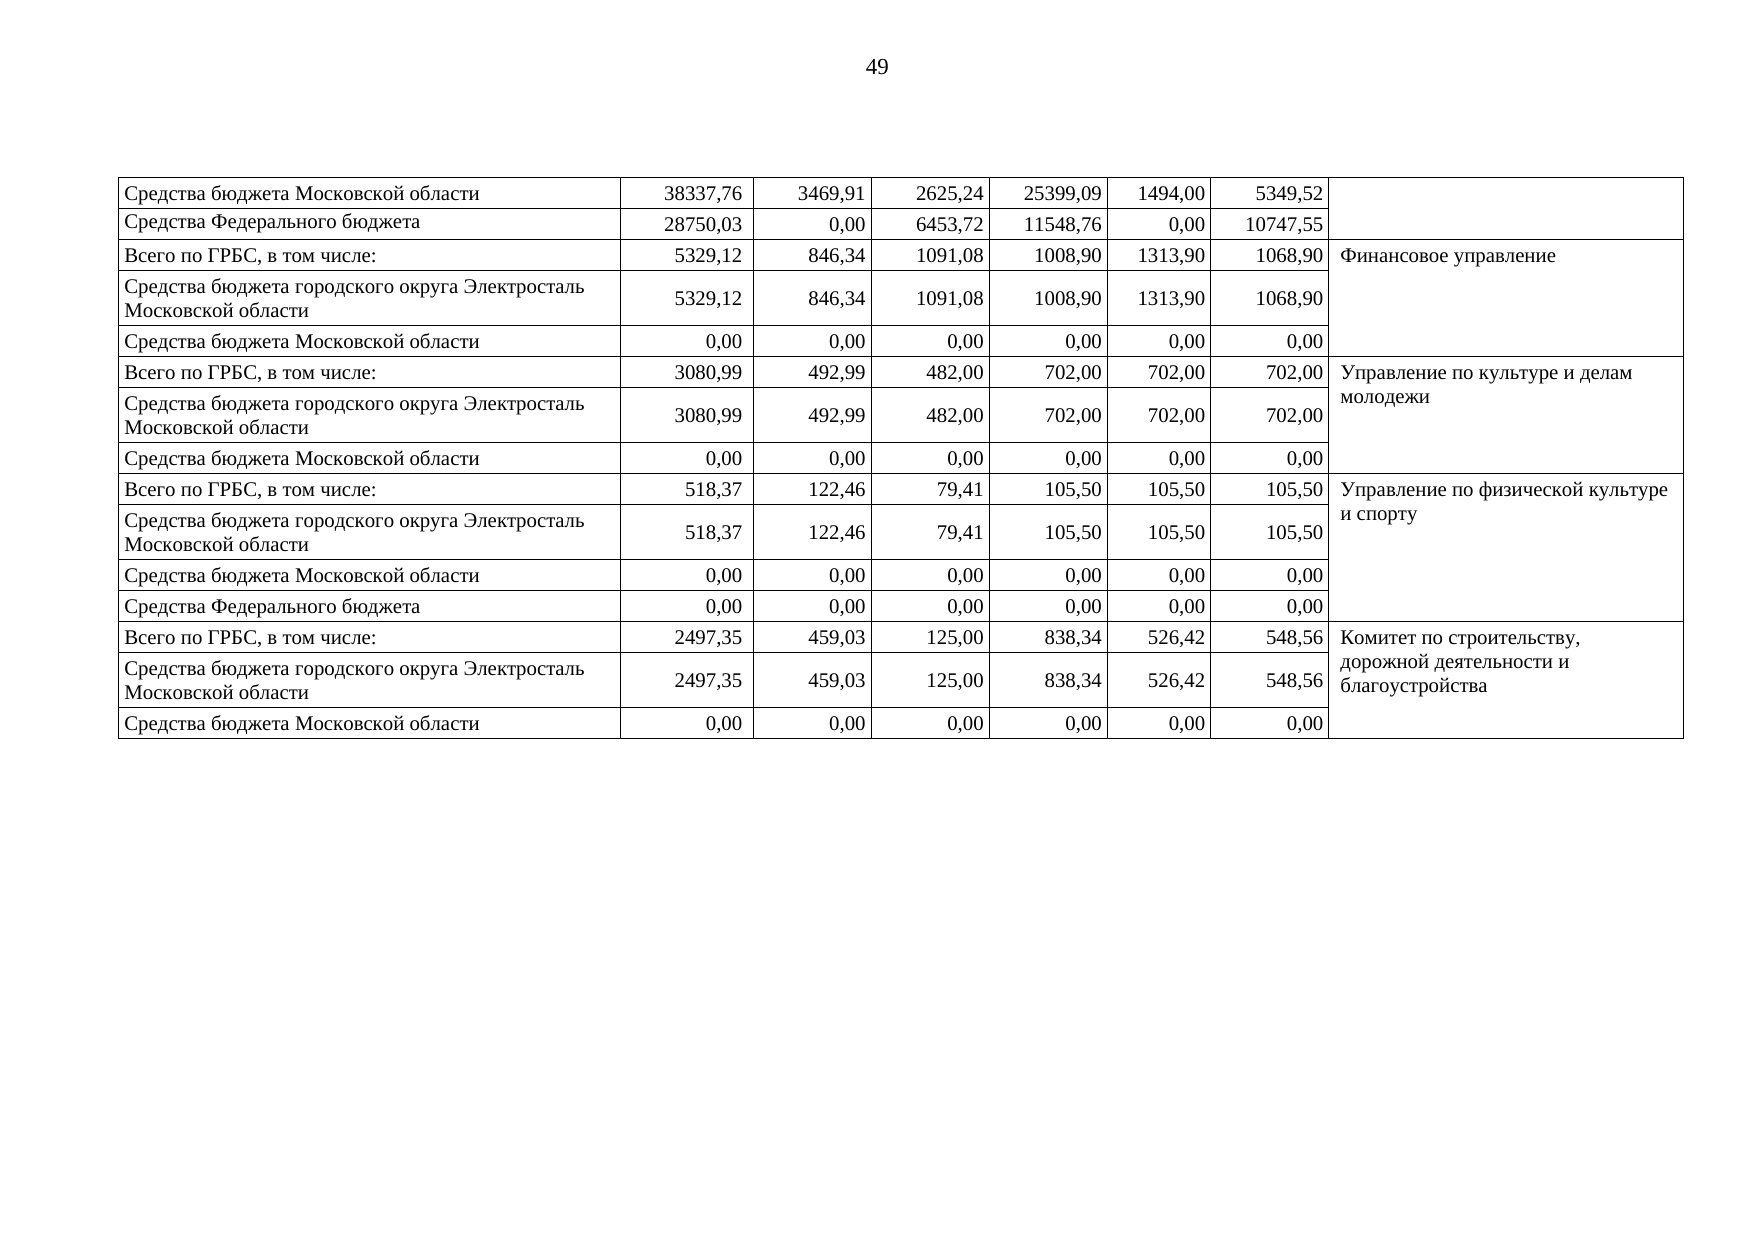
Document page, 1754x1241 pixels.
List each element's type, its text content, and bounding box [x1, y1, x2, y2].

table_cell Средства бюджета Московской области [119, 708, 620, 737]
table_cell 0,00 [990, 326, 1107, 356]
table_cell 10747,55 [1211, 209, 1328, 239]
table_cell 2625,24 [872, 178, 989, 208]
table_cell 0,00 [872, 560, 989, 590]
table_cell 5329,12 [621, 271, 753, 325]
table_cell 1091,08 [872, 240, 989, 270]
table_cell Всего по ГРБС, в том числе: [119, 474, 620, 504]
table_cell 459,03 [754, 622, 871, 652]
table_cell 0,00 [1108, 326, 1210, 356]
table_cell 11548,76 [990, 209, 1107, 239]
table_cell Средства бюджета городского округа Электросталь Московской области [119, 653, 620, 707]
table_cell 5329,12 [621, 240, 753, 270]
table_cell 1313,90 [1108, 271, 1210, 325]
table_cell 518,37 [621, 505, 753, 559]
table_cell 526,42 [1108, 622, 1210, 652]
table_cell Средства бюджета Московской области [119, 326, 620, 356]
table_cell 0,00 [754, 443, 871, 473]
table_cell 1068,90 [1211, 271, 1328, 325]
table_cell 0,00 [990, 560, 1107, 590]
table_cell 105,50 [990, 505, 1107, 559]
table_cell 125,00 [872, 653, 989, 707]
table_cell 492,99 [754, 357, 871, 387]
table_cell 0,00 [1211, 560, 1328, 590]
table_cell 702,00 [1211, 357, 1328, 387]
table_cell 2497,35 [621, 653, 753, 707]
table_cell 0,00 [1211, 326, 1328, 356]
table_cell 1068,90 [1211, 240, 1328, 270]
table_cell 122,46 [754, 505, 871, 559]
table_cell 6453,72 [872, 209, 989, 239]
table_cell 0,00 [1108, 209, 1210, 239]
table_cell 0,00 [872, 708, 989, 737]
table_cell 0,00 [1211, 443, 1328, 473]
table_cell 0,00 [621, 443, 753, 473]
table_cell 0,00 [990, 591, 1107, 621]
table_cell 482,00 [872, 388, 989, 442]
table_cell 702,00 [990, 388, 1107, 442]
table_cell 702,00 [990, 357, 1107, 387]
table_cell 0,00 [754, 560, 871, 590]
table_cell 0,00 [1108, 591, 1210, 621]
table_cell 3080,99 [621, 388, 753, 442]
table_cell 38337,76 [621, 178, 753, 208]
table_cell 105,50 [1108, 474, 1210, 504]
table_cell 0,00 [754, 591, 871, 621]
table_cell 2497,35 [621, 622, 753, 652]
table_cell 122,46 [754, 474, 871, 504]
table_cell Средства Федерального бюджета [119, 209, 620, 239]
table_cell 702,00 [1211, 388, 1328, 442]
table_cell Средства бюджета городского округа Электросталь Московской области [119, 505, 620, 559]
table_cell 0,00 [754, 708, 871, 737]
table_cell 1008,90 [990, 240, 1107, 270]
table_cell 482,00 [872, 357, 989, 387]
table_cell 0,00 [754, 209, 871, 239]
table_cell 0,00 [621, 708, 753, 737]
table_cell 838,34 [990, 653, 1107, 707]
table_cell 105,50 [1211, 474, 1328, 504]
table_cell 3080,99 [621, 357, 753, 387]
table_cell Средства бюджета Московской области [119, 178, 620, 208]
table_cell 459,03 [754, 653, 871, 707]
table_cell Всего по ГРБС, в том числе: [119, 240, 620, 270]
table_cell 0,00 [872, 326, 989, 356]
table_cell Всего по ГРБС, в том числе: [119, 622, 620, 652]
table_cell Управление по физической культуре и спорту [1329, 474, 1683, 621]
table_cell Управление по культуре и делам молодежи [1329, 357, 1683, 473]
table_cell 1091,08 [872, 271, 989, 325]
table_cell 702,00 [1108, 357, 1210, 387]
table_cell 0,00 [1108, 708, 1210, 737]
table_cell Всего по ГРБС, в том числе: [119, 357, 620, 387]
table_cell 28750,03 [621, 209, 753, 239]
table_cell 0,00 [990, 443, 1107, 473]
table_cell 0,00 [621, 326, 753, 356]
table_cell 548,56 [1211, 653, 1328, 707]
table_cell 105,50 [990, 474, 1107, 504]
table_cell Финансовое управление [1329, 240, 1683, 356]
table_cell 838,34 [990, 622, 1107, 652]
table_cell 0,00 [1211, 591, 1328, 621]
table_cell 105,50 [1108, 505, 1210, 559]
table_cell Комитет по строительству, дорожной деятельности и благоустройства [1329, 622, 1683, 737]
table_cell 1313,90 [1108, 240, 1210, 270]
table_cell 518,37 [621, 474, 753, 504]
table_cell 548,56 [1211, 622, 1328, 652]
table_cell 846,34 [754, 271, 871, 325]
table_cell 0,00 [1108, 560, 1210, 590]
table_cell 125,00 [872, 622, 989, 652]
table_cell 0,00 [621, 591, 753, 621]
table_cell Средства бюджета Московской области [119, 560, 620, 590]
table_cell 492,99 [754, 388, 871, 442]
table_cell 79,41 [872, 505, 989, 559]
table_cell Средства бюджета городского округа Электросталь Московской области [119, 388, 620, 442]
table_cell Средства бюджета городского округа Электросталь Московской области [119, 271, 620, 325]
table_cell 105,50 [1211, 505, 1328, 559]
table_cell 0,00 [872, 591, 989, 621]
table_cell 0,00 [1211, 708, 1328, 737]
table_cell 0,00 [621, 560, 753, 590]
table_cell 3469,91 [754, 178, 871, 208]
table_cell 25399,09 [990, 178, 1107, 208]
table_cell 0,00 [990, 708, 1107, 737]
table_cell 846,34 [754, 240, 871, 270]
table_cell Средства Федерального бюджета [119, 591, 620, 621]
table_cell 5349,52 [1211, 178, 1328, 208]
table_cell 526,42 [1108, 653, 1210, 707]
table_cell 1494,00 [1108, 178, 1210, 208]
table_cell 702,00 [1108, 388, 1210, 442]
table_cell 0,00 [754, 326, 871, 356]
table_cell 79,41 [872, 474, 989, 504]
table_cell 1008,90 [990, 271, 1107, 325]
table_cell Средства бюджета Московской области [119, 443, 620, 473]
table_cell 0,00 [872, 443, 989, 473]
table_cell 0,00 [1108, 443, 1210, 473]
